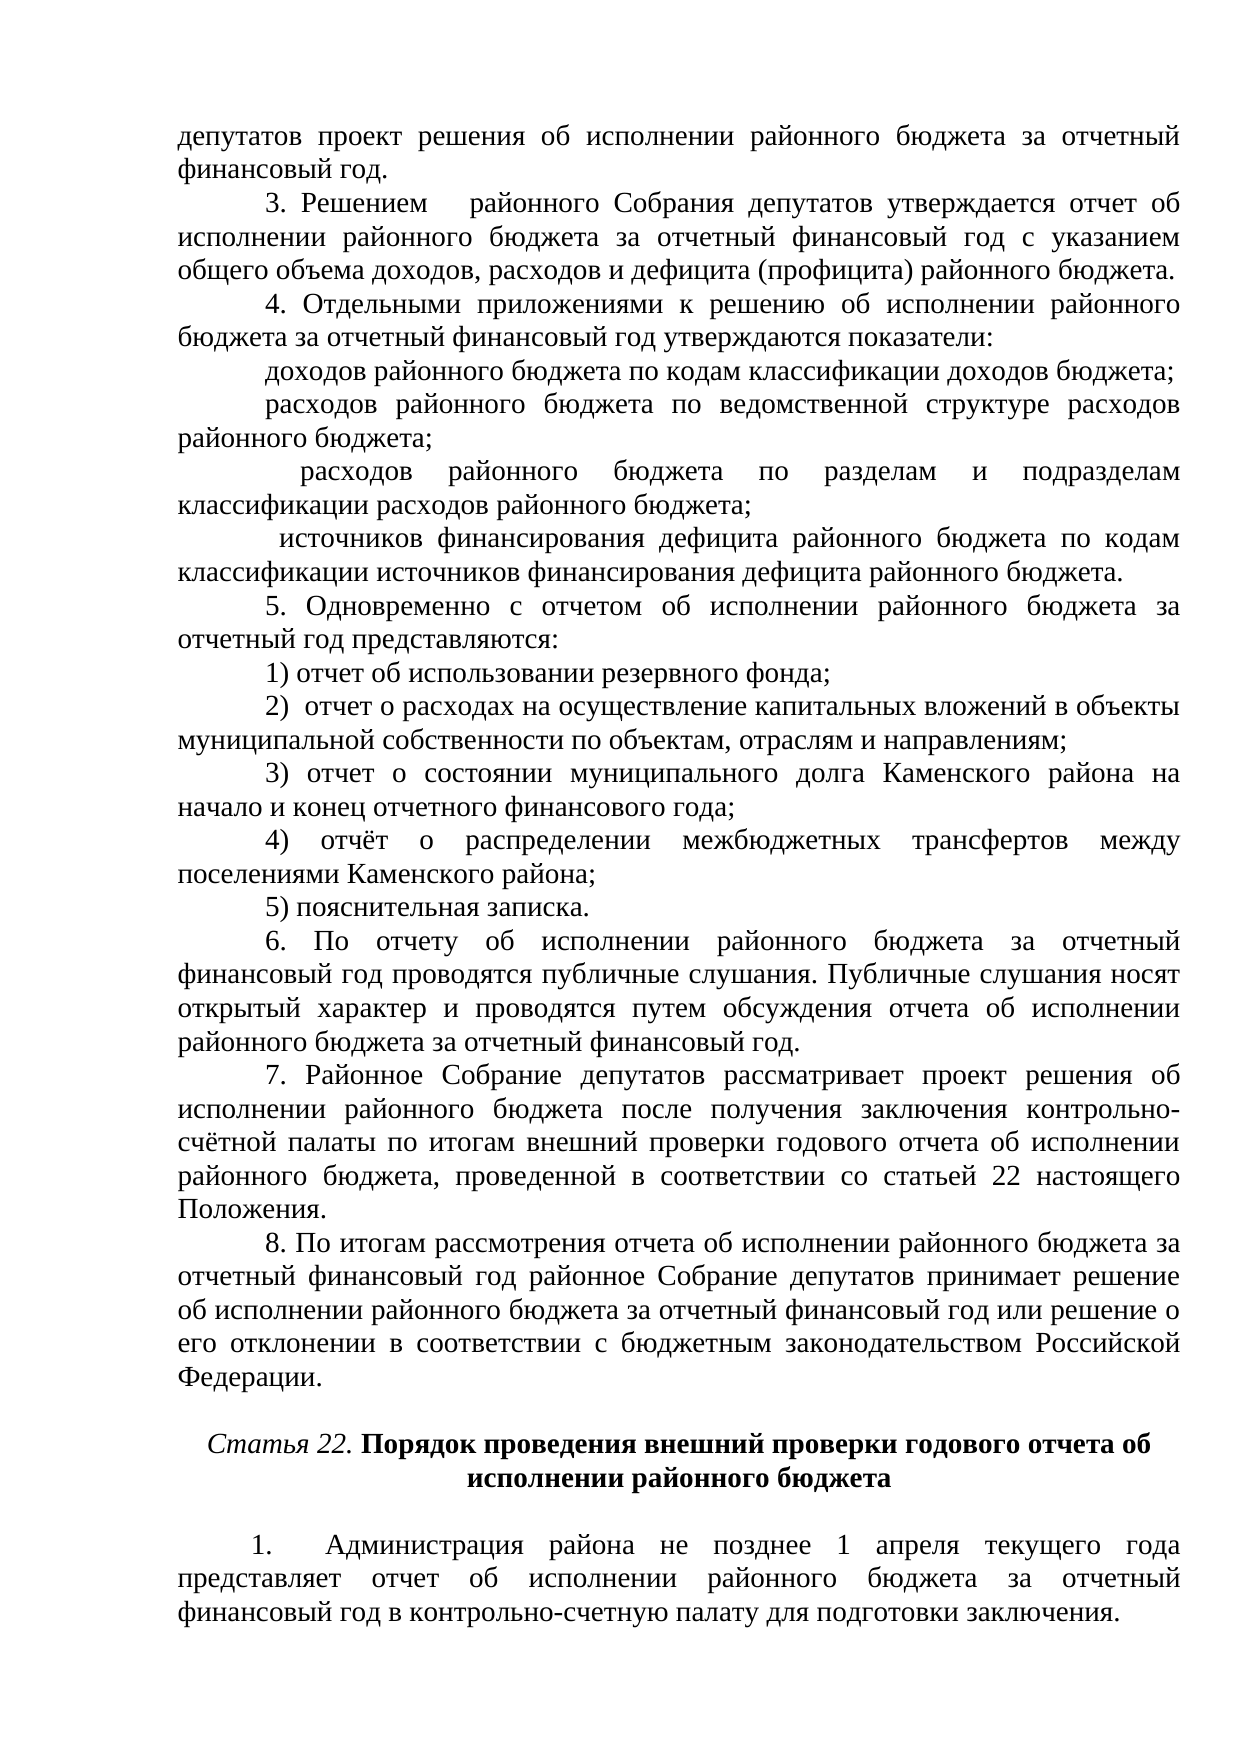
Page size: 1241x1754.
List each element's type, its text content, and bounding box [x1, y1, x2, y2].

text 3) отчет о состоянии муниципального долга Каменского района на начало и конец отчетного финансового года; [177, 755, 1181, 822]
text 4. Отдельными приложениями к решению об исполнении районного бюджета за отчетный финансовый год утверждаются показатели: [177, 286, 1181, 353]
text 5. Одновременно с отчетом об исполнении районного бюджета за отчетный год представляются: [177, 588, 1181, 655]
text 2) отчет о расходах на осуществление капитальных вложений в объекты муниципальной собственности по объектам, отраслям и направлениям; [177, 688, 1181, 755]
text доходов районного бюджета по кодам классификации доходов бюджета; [177, 353, 1181, 386]
text 5) пояснительная записка. [177, 889, 1181, 923]
text 1) отчет об использовании резервного фонда; [177, 655, 1181, 688]
text источников финансирования дефицита районного бюджета по кодам классификации источников финансирования дефицита районного бюджета. [177, 521, 1181, 588]
text Статья 22. Порядок проведения внешний проверки годового отчета об исполнении районного бюджета [177, 1426, 1181, 1493]
text 3. Решением районного Собрания депутатов утверждается отчет об исполнении районного бюджета за отчетный финансовый год с указанием общего объема доходов, расходов и дефицита (профицита) районного бюджета. [177, 185, 1181, 286]
text 8. По итогам рассмотрения отчета об исполнении районного бюджета за отчетный финансовый год районное Собрание депутатов принимает решение об исполнении районного бюджета за отчетный финансовый год или решение о его отклонении в соответствии с бюджетным законодательством Российской Федерации. [177, 1225, 1181, 1393]
text расходов районного бюджета по разделам и подразделам классификации расходов районного бюджета; [177, 453, 1181, 521]
list Администрация района не позднее 1 апреля текущего года представляет отчет об исполнении районного бюджета за отчетный финансовый год в контрольно-счетную палату для подготовки заключения. [177, 1527, 1181, 1627]
text 6. По отчету об исполнении районного бюджета за отчетный финансовый год проводятся публичные слушания. Публичные слушания носят открытый характер и проводятся путем обсуждения отчета об исполнении районного бюджета за отчетный финансовый год. [177, 923, 1181, 1057]
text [177, 118, 1181, 185]
text расходов районного бюджета по ведомственной структуре расходов районного бюджета; [177, 386, 1181, 453]
text 7. Районное Собрание депутатов рассматривает проект решения об исполнении районного бюджета после получения заключения контрольно-счётной палаты по итогам внешний проверки годового отчета об исполнении районного бюджета, проведенной в соответствии со статьей 22 настоящего Положения. [177, 1057, 1181, 1225]
text 4) отчёт о распределении межбюджетных трансфертов между поселениями Каменского района; [177, 822, 1181, 889]
